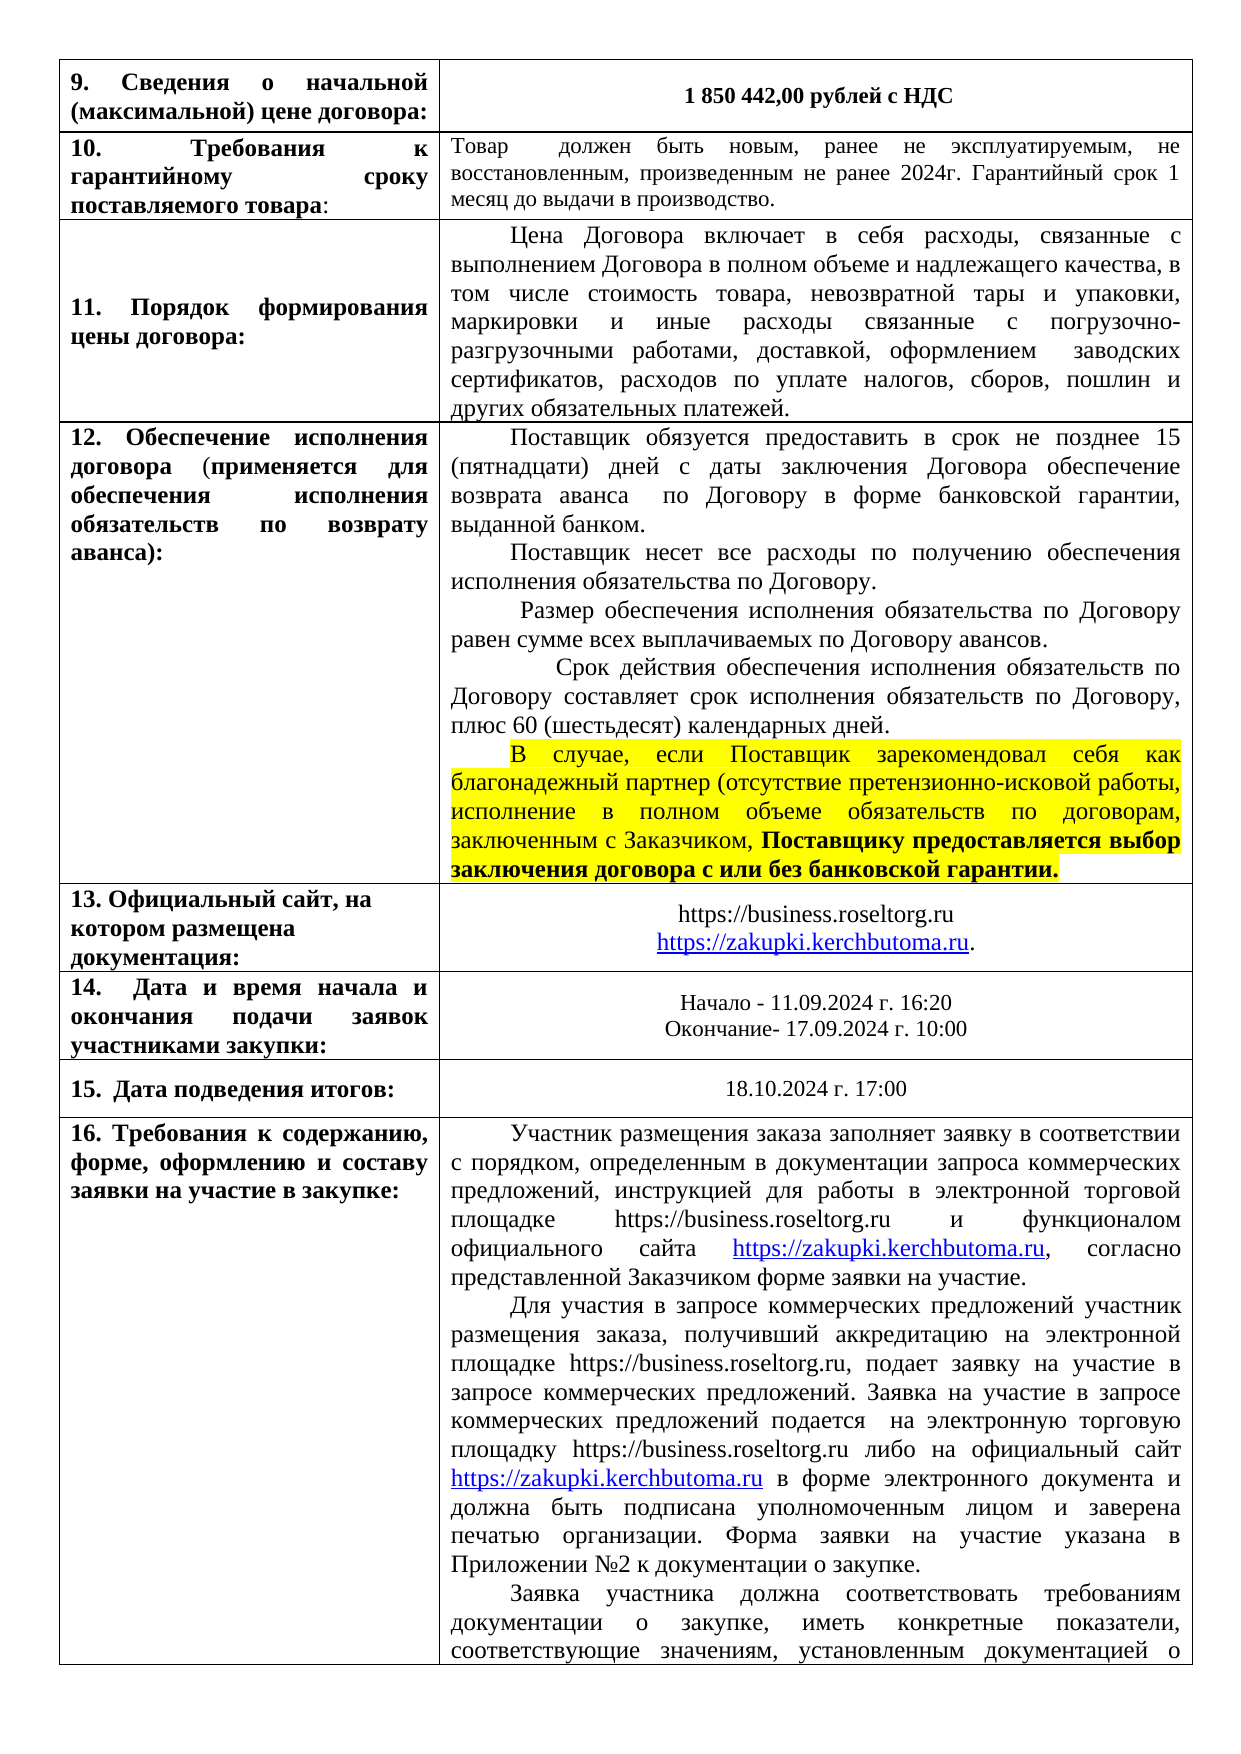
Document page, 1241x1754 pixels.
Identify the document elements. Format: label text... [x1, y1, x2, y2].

table_cell 10. Требования к гарантийному сроку поставляемого товара: [60, 133, 439, 219]
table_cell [60, 1118, 439, 1664]
table_cell https://business.roseltorg.ru https://zakupki.kerchbutoma.ru. [440, 884, 1192, 971]
table_cell Товар должен быть новым, ранее не эксплуатируемым, не восстановленным, произведенным не ранее 2024г. Гарантийный срок 1 месяц до выдачи в производство. [440, 133, 1192, 219]
table_cell 15. Дата подведения итогов: [60, 1060, 439, 1117]
table_cell 12. Обеспечение исполнения договора (применяется для обеспечения исполнения обязательств по возврату аванса): [60, 423, 439, 882]
table_cell 11. Порядок формирования цены договора: [60, 220, 439, 421]
table_cell Начало - 11.09.2024 г. 16:20 Окончание- 17.09.2024 г. 10:00 [440, 972, 1192, 1058]
table_cell 1 850 442,00 рублей с НДС [440, 60, 1192, 131]
table_cell Поставщик обязуется предоставить в срок не позднее 15 (пятнадцати) дней с даты заключения Договора обеспечение возврата аванса по Договору в форме банковской гарантии, выданной банком. Поставщик несет все расходы по получению обеспечения исполнения обязательства по Договору. Размер обеспечения исполнения обязательства по Договору равен сумме всех выплачиваемых по Договору авансов. Срок действия обеспечения исполнения обязательств по Договору составляет срок исполнения обязательств по Договору, плюс 60 (шестьдесят) календарных дней. В случае, если Поставщик зарекомендовал себя как благонадежный партнер (отсутствие претензионно-исковой работы, исполнение в полном объеме обязательств по договорам, заключенным с Заказчиком, Поставщику предоставляется выбор заключения договора с или без банковской гарантии. [440, 423, 1192, 882]
table_cell 18.10.2024 г. 17:00 [440, 1060, 1192, 1117]
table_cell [440, 1118, 1192, 1664]
table_cell 13. Официальный сайт, на котором размещена документация: [60, 884, 439, 971]
table_cell 14. Дата и время начала и окончания подачи заявок участниками закупки: [60, 972, 439, 1058]
table_cell Цена Договора включает в себя расходы, связанные с выполнением Договора в полном объеме и надлежащего качества, в том числе стоимость товара, невозвратной тары и упаковки, маркировки и иные расходы связанные с погрузочно-разгрузочными работами, доставкой, оформлением заводских сертификатов, расходов по уплате налогов, сборов, пошлин и других обязательных платежей. [440, 220, 1192, 421]
table_cell 9. Сведения о начальной (максимальной) цене договора: [60, 60, 439, 131]
